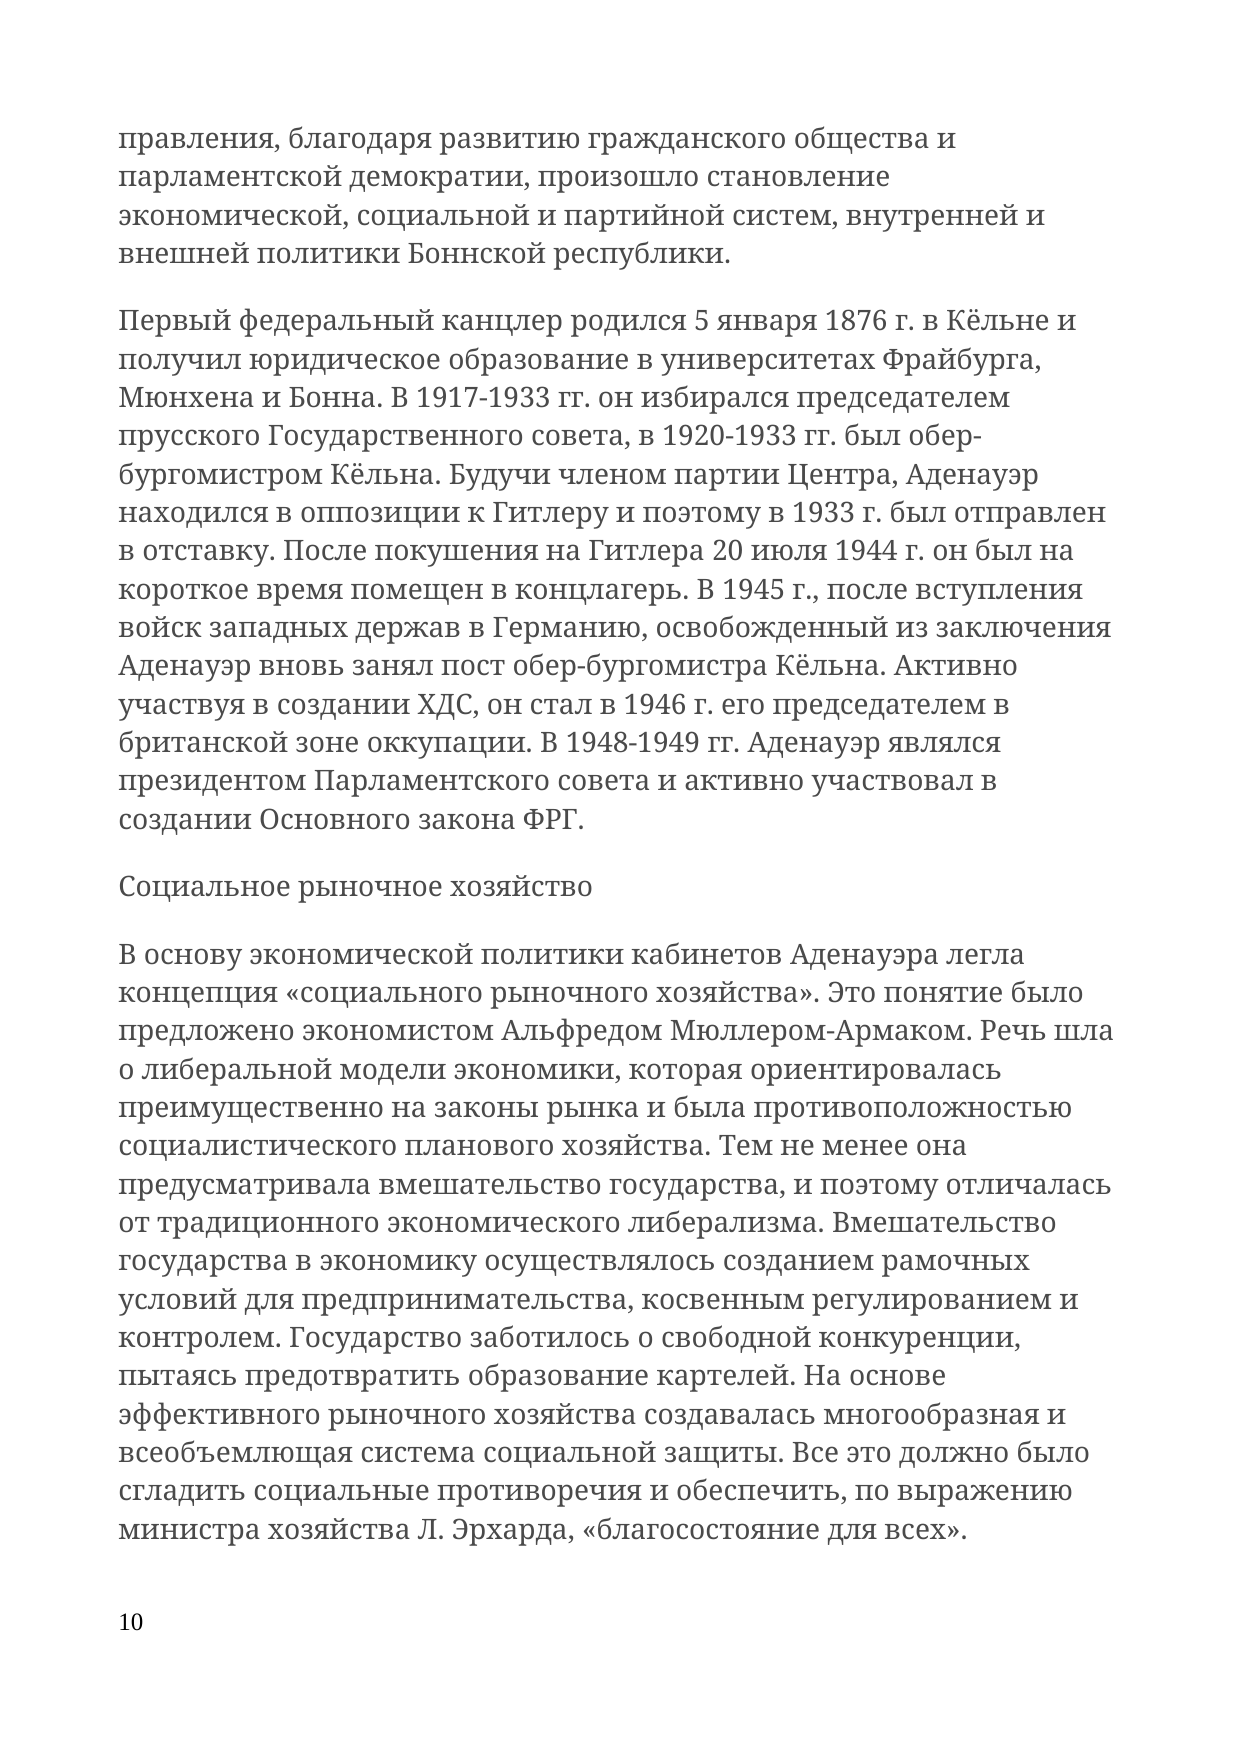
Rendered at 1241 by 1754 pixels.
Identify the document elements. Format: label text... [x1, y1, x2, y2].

text В основу экономической политики кабинетов Аденауэра легла концепция «социального рыночного хозяйства». Это понятие было предложено экономистом Альфредом Мюллером-Армаком. Речь шла о либеральной модели экономики, которая ориентировалась преимущественно на законы рынка и была противоположностью социалистического планового хозяйства. Тем не менее она предусматривала вмешательство государства, и поэтому отличалась от традиционного экономического либерализма. Вмешательство государства в экономику осуществлялось созданием рамочных условий для предпринимательства, косвенным регулированием и контролем. Государство заботилось о свободной конкуренции, пытаясь предотвратить образование картелей. На основе эффективного рыночного хозяйства создавалась многообразная и всеобъемлющая система социальной защиты. Все это должно было сгладить социальные противоречия и обеспечить, по выражению министра хозяйства Л. Эрхарда, «благосостояние для всех». [118, 934, 1122, 1547]
text Первый федеральный канцлер родился 5 января 1876 г. в Кёльне и получил юридическое образование в университетах Фрайбурга, Мюнхена и Бонна. В 1917-1933 гг. он избирался председателем прусского Государственного совета, в 1920-1933 гг. был обер-бургомистром Кёльна. Будучи членом партии Центра, Аденауэр находился в оппозиции к Гитлеру и поэтому в 1933 г. был отправлен в отставку. После покушения на Гитлера 20 июля 1944 г. он был на короткое время помещен в концлагерь. В 1945 г., после вступления войск западных держав в Германию, освобожденный из заключения Аденауэр вновь занял пост обер-бургомистра Кёльна. Активно участвуя в создании ХДС, он стал в 1946 г. его председателем в британской зоне оккупации. В 1948-1949 гг. Аденауэр являлся президентом Парламентского совета и активно участвовал в создании Основного закона ФРГ. [118, 301, 1122, 837]
text Социальное рыночное хозяйство [118, 866, 1122, 905]
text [118, 118, 1122, 271]
